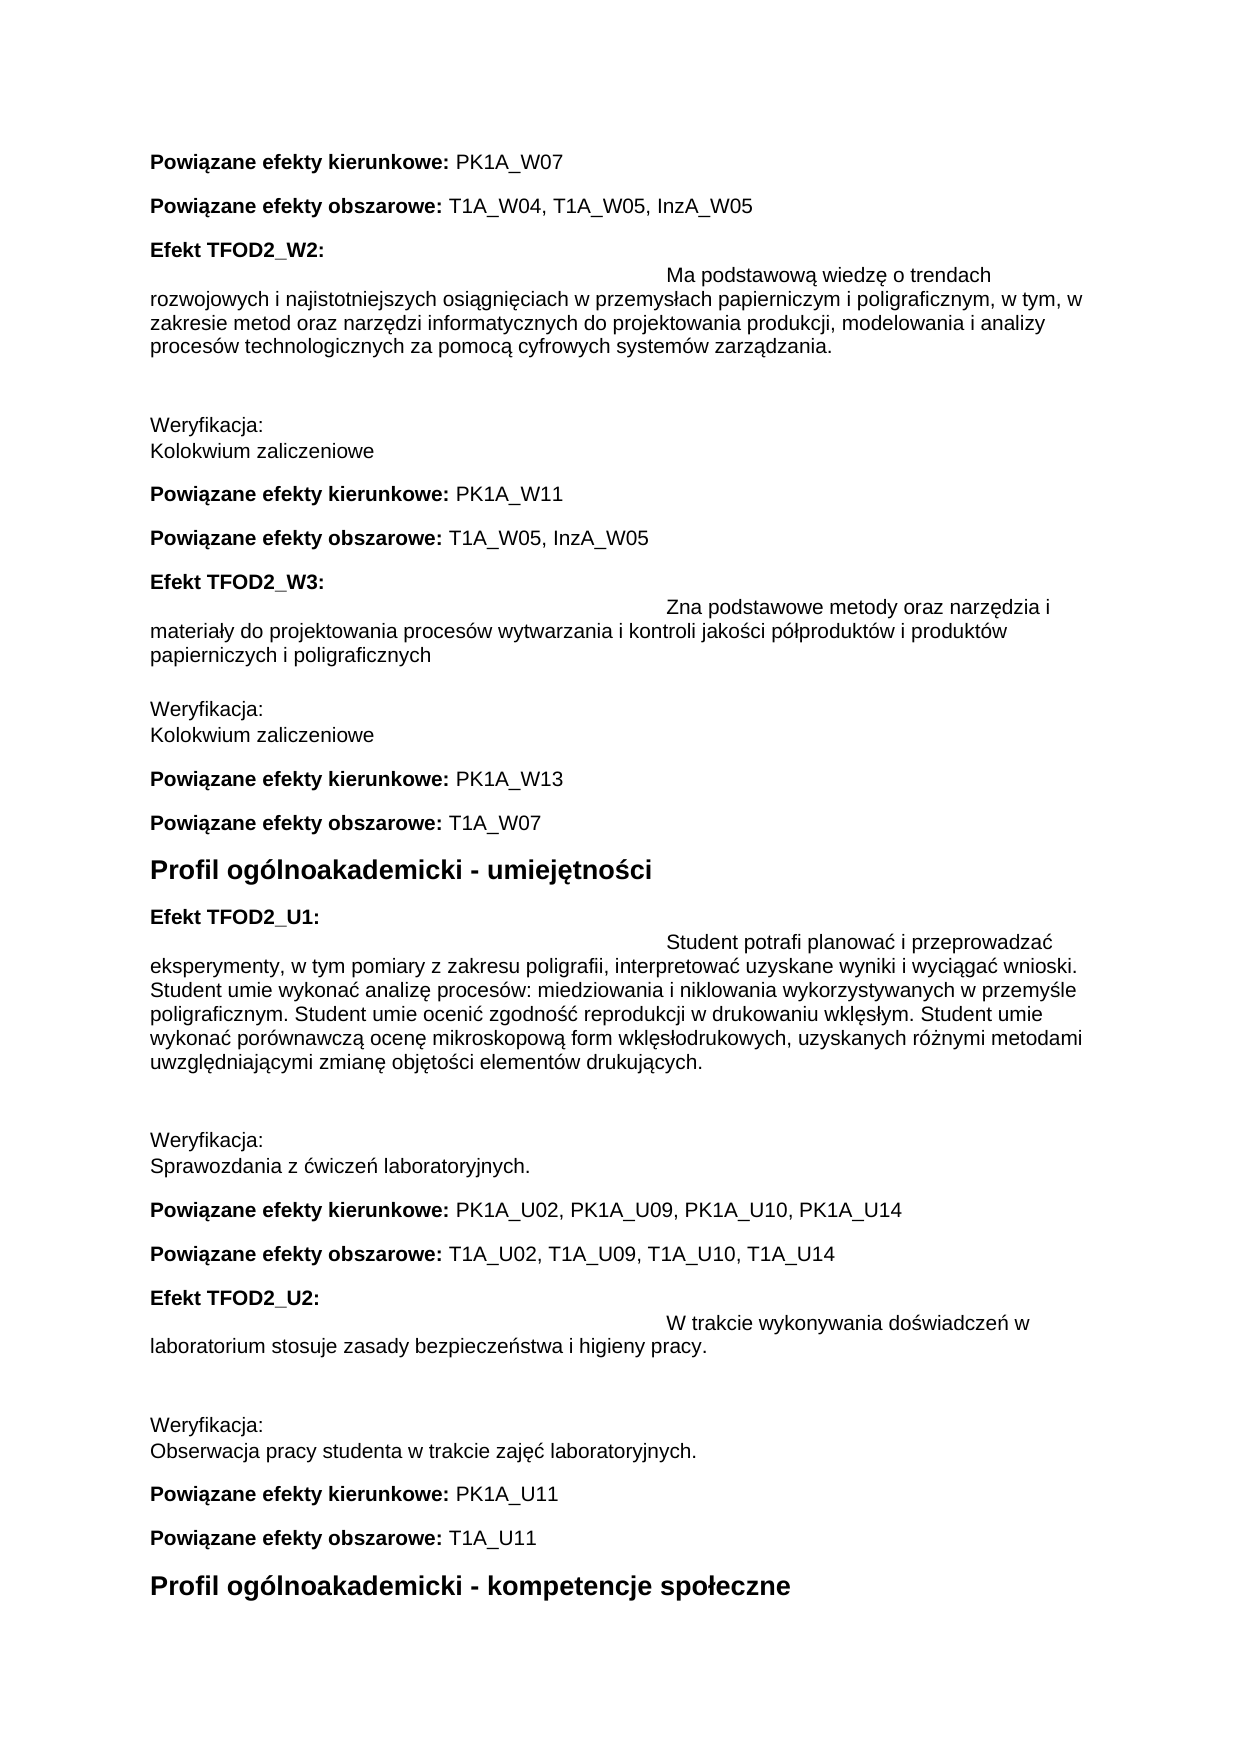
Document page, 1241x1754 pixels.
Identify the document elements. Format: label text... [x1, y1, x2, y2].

text Ma podstawową wiedzę o trendach rozwojowych i najistotniejszych osiągnięciach w przemysłach papierniczym i poligraficznym, w tym, w zakresie metod oraz narzędzi informatycznych do projektowania produkcji, modelowania i analizy procesów technologicznych za pomocą cyfrowych systemów zarządzania. [150, 262, 1090, 406]
text Powiązane efekty obszarowe: T1A_W04, T1A_W05, InzA_W05 [150, 194, 1090, 218]
text Powiązane efekty obszarowe: T1A_U02, T1A_U09, T1A_U10, T1A_U14 [150, 1242, 1090, 1266]
text Efekt TFOD2_W3: [150, 570, 1090, 594]
text Weryfikacja: [150, 412, 1090, 436]
text Student potrafi planować i przeprowadzać eksperymenty, w tym pomiary z zakresu poligrafii, interpretować uzyskane wyniki i wyciągać wnioski. Student umie wykonać analizę procesów: miedziowania i niklowania wykorzystywanych w przemyśle poligraficznym. Student umie ocenić zgodność reprodukcji w drukowaniu wklęsłym. Student umie wykonać porównawczą ocenę mikroskopową form wklęsłodrukowych, uzyskanych różnymi metodami uwzględniającymi zmianę objętości elementów drukujących. [150, 930, 1090, 1122]
text W trakcie wykonywania doświadczeń w laboratorium stosuje zasady bezpieczeństwa i higieny pracy. [150, 1310, 1090, 1406]
text Obserwacja pracy studenta w trakcie zajęć laboratoryjnych. [150, 1438, 1090, 1462]
subtitle Profil ogólnoakademicki - umiejętności [150, 854, 1090, 885]
text Powiązane efekty kierunkowe: PK1A_U02, PK1A_U09, PK1A_U10, PK1A_U14 [150, 1198, 1090, 1222]
text Efekt TFOD2_U2: [150, 1285, 1090, 1309]
text Kolokwium zaliczeniowe [150, 438, 1090, 462]
text Zna podstawowe metody oraz narzędzia i materiały do projektowania procesów wytwarzania i kontroli jakości półproduktów i produktów papierniczych i poligraficznych [150, 595, 1090, 691]
text Efekt TFOD2_W2: [150, 237, 1090, 261]
text Weryfikacja: [150, 1412, 1090, 1436]
text Weryfikacja: [150, 697, 1090, 721]
text Powiązane efekty kierunkowe: PK1A_U11 [150, 1482, 1090, 1506]
text Powiązane efekty kierunkowe: PK1A_W11 [150, 482, 1090, 506]
text Powiązane efekty obszarowe: T1A_U11 [150, 1526, 1090, 1550]
subtitle Profil ogólnoakademicki - kompetencje społeczne [150, 1570, 1090, 1601]
text Efekt TFOD2_U1: [150, 905, 1090, 929]
text Powiązane efekty obszarowe: T1A_W07 [150, 810, 1090, 834]
text Weryfikacja: [150, 1128, 1090, 1152]
text Powiązane efekty kierunkowe: PK1A_W07 [150, 150, 1090, 174]
text Powiązane efekty obszarowe: T1A_W05, InzA_W05 [150, 526, 1090, 550]
text Kolokwium zaliczeniowe [150, 723, 1090, 747]
text Sprawozdania z ćwiczeń laboratoryjnych. [150, 1154, 1090, 1178]
text Powiązane efekty kierunkowe: PK1A_W13 [150, 767, 1090, 791]
